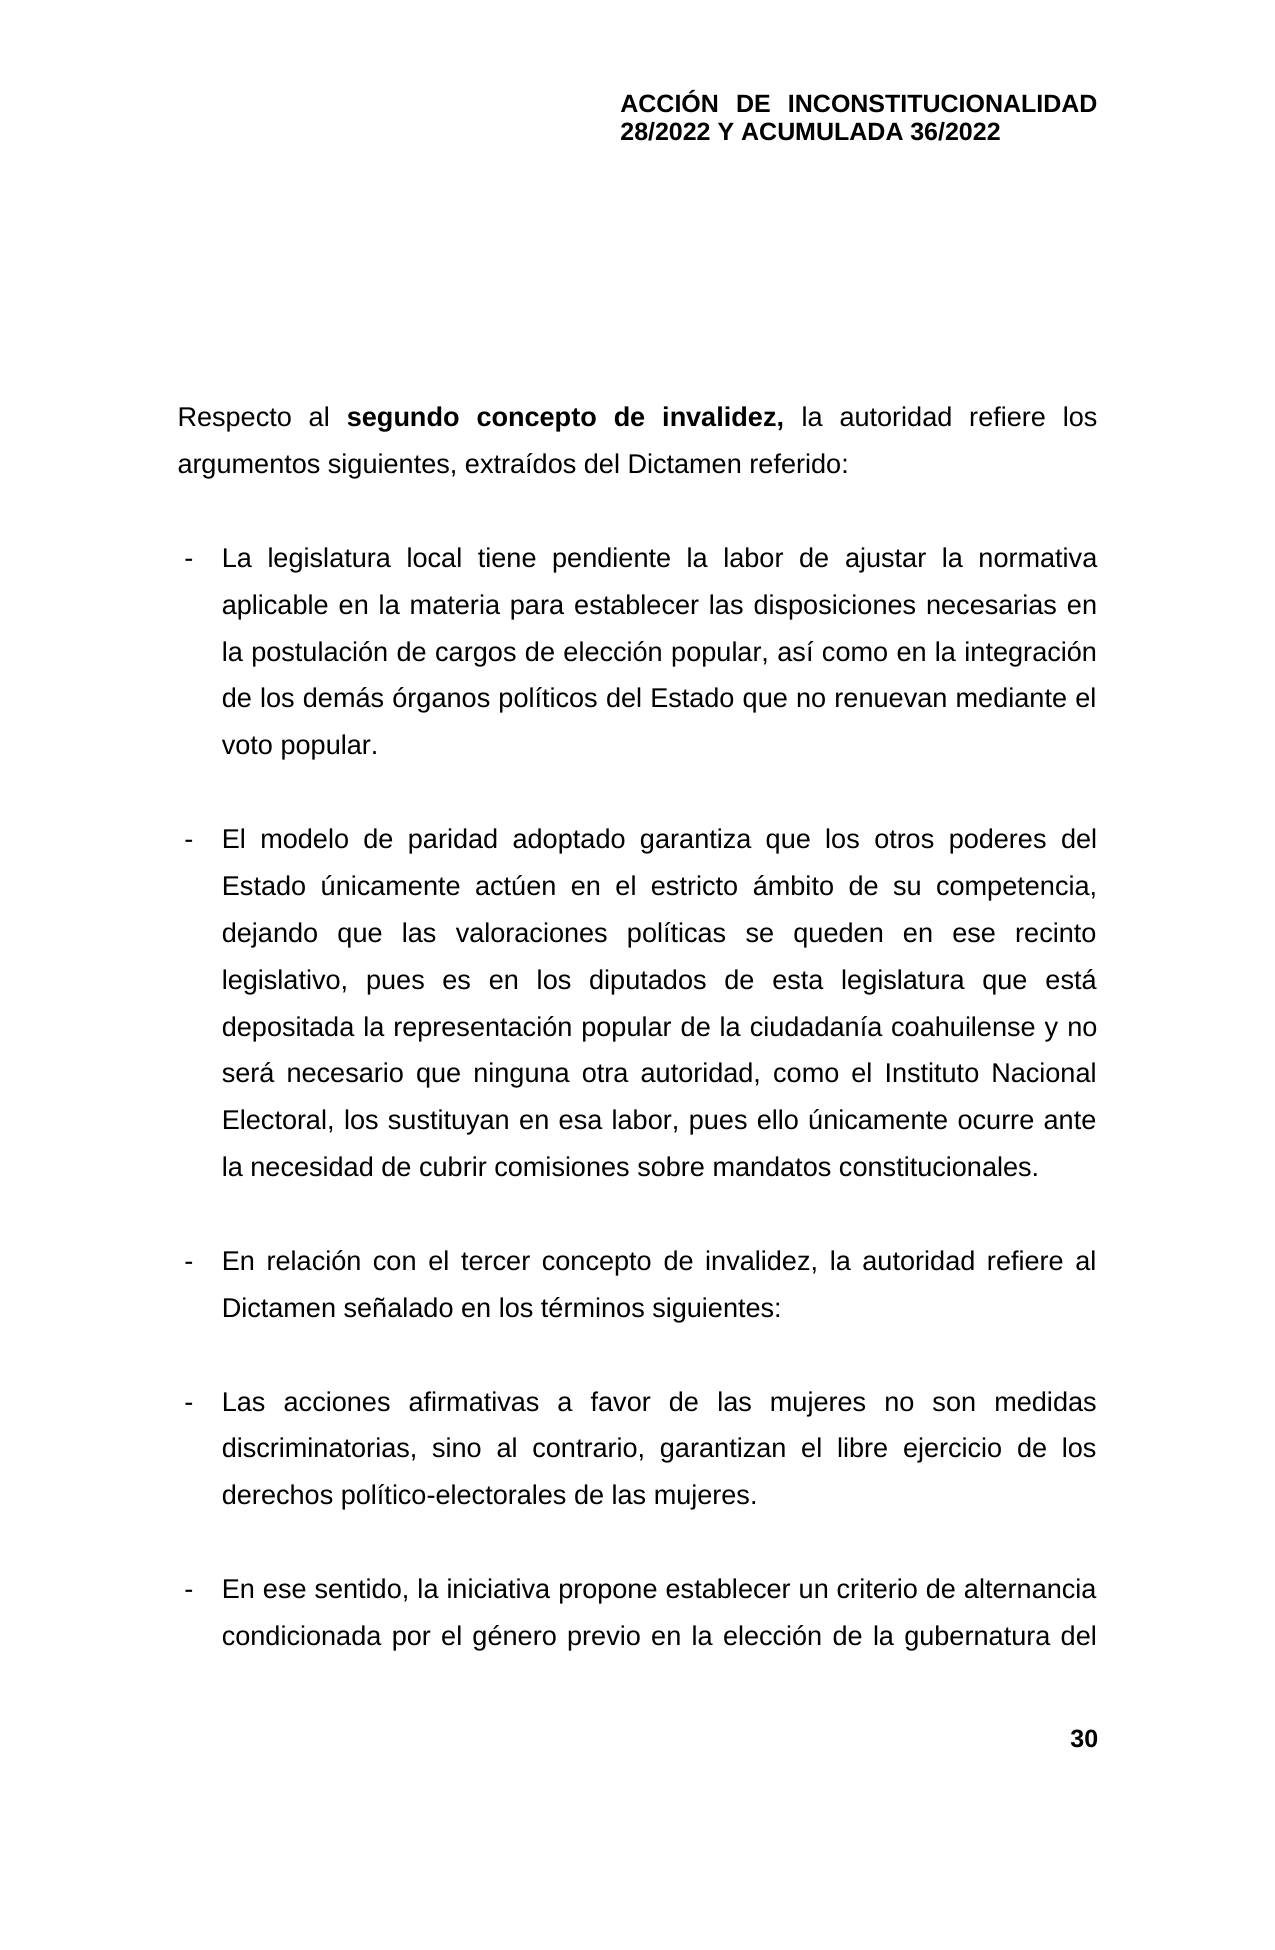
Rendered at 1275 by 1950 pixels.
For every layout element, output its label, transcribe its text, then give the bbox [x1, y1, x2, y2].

list Las acciones afirmativas a favor de las mujeres no son medidas discriminatorias, sino al contrario, garantizan el libre ejercicio de los derechos político-electorales de las mujeres. [184, 1386, 1098, 1511]
text Respecto al segundo concepto de invalidez, la autoridad refiere los argumentos siguientes, extraídos del Dictamen referido: [177, 401, 1098, 479]
list La legislatura local tiene pendiente la labor de ajustar la normativa aplicable en la materia para establecer las disposiciones necesarias en la postulación de cargos de elección popular, así como en la integración de los demás órganos políticos del Estado que no renuevan mediante el voto popular. [184, 542, 1098, 761]
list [184, 1573, 1098, 1651]
list En relación con el tercer concepto de invalidez, la autoridad refiere al Dictamen señalado en los términos siguientes: [184, 1245, 1098, 1323]
list El modelo de paridad adoptado garantiza que los otros poderes del Estado únicamente actúen en el estricto ámbito de su competencia, dejando que las valoraciones políticas se queden en ese recinto legislativo, pues es en los diputados de esta legislatura que está depositada la representación popular de la ciudadanía coahuilense y no será necesario que ninguna otra autoridad, como el Instituto Nacional Electoral, los sustituyan en esa labor, pues ello únicamente ocurre ante la necesidad de cubrir comisiones sobre mandatos constitucionales. [184, 823, 1098, 1182]
